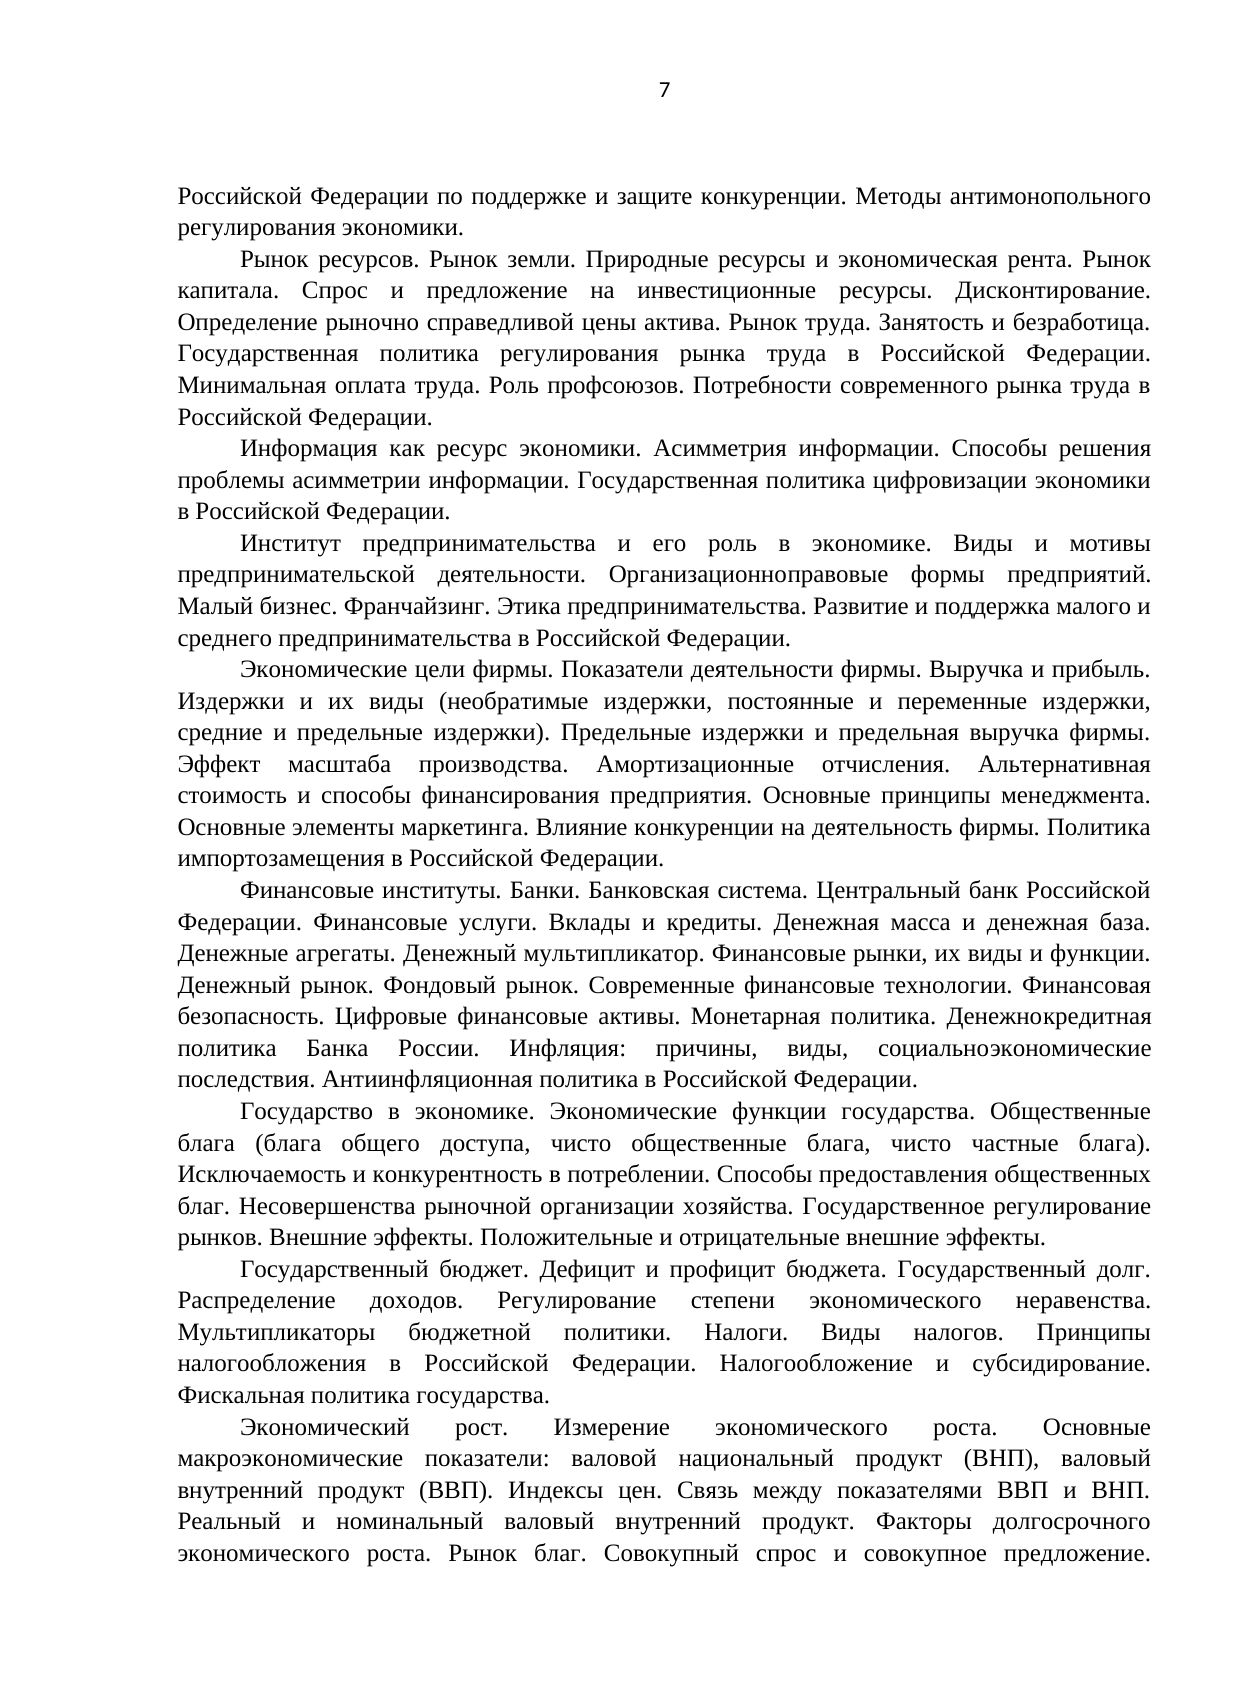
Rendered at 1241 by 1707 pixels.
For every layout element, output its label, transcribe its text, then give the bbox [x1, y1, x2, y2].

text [177, 1412, 1152, 1567]
text Информация как ресурс экономики. Асимметрия информации. Способы решения проблемы асимметрии информации. Государственная политика цифровизации экономики в Российской Федерации. [177, 433, 1152, 525]
text Государственный бюджет. Дефицит и профицит бюджета. Государственный долг. Распределение доходов. Регулирование степени экономического неравенства. Мультипликаторы бюджетной политики. Налоги. Виды налогов. Принципы налогообложения в Российской Федерации. Налогообложение и субсидирование. Фискальная политика государства. [177, 1254, 1152, 1409]
text Институт предпринимательства и его роль в экономике. Виды и мотивы предпринимательской деятельности. Организационно­правовые формы предприятий. Малый бизнес. Франчайзинг. Этика предпринимательства. Развитие и поддержка малого и среднего предпринимательства в Российской Федерации. [177, 528, 1152, 651]
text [177, 181, 1152, 241]
text Государство в экономике. Экономические функции государства. Общественные блага (блага общего доступа, чисто общественные блага, чисто частные блага). Исключаемость и конкурентность в потреблении. Способы предоставления общественных благ. Несовершенства рыночной организации хозяйства. Государственное регулирование рынков. Внешние эффекты. Положительные и отрицательные внешние эффекты. [177, 1096, 1152, 1251]
text Экономические цели фирмы. Показатели деятельности фирмы. Выручка и прибыль. Издержки и их виды (необратимые издержки, постоянные и переменные издержки, средние и предельные издержки). Предельные издержки и предельная выручка фирмы. Эффект масштаба производства. Амортизационные отчисления. Альтернативная стоимость и способы финансирования предприятия. Основные принципы менеджмента. Основные элементы маркетинга. Влияние конкуренции на деятельность фирмы. Политика импортозамещения в Российской Федерации. [177, 654, 1152, 872]
text Рынок ресурсов. Рынок земли. Природные ресурсы и экономическая рента. Рынок капитала. Спрос и предложение на инвестиционные ресурсы. Дисконтирование. Определение рыночно справедливой цены актива. Рынок труда. Занятость и безработица. Государственная политика регулирования рынка труда в Российской Федерации. Минимальная оплата труда. Роль профсоюзов. Потребности современного рынка труда в Российской Федерации. [177, 244, 1152, 430]
text Финансовые институты. Банки. Банковская система. Центральный банк Российской Федерации. Финансовые услуги. Вклады и кредиты. Денежная масса и денежная база. Денежные агрегаты. Денежный мультипликатор. Финансовые рынки, их виды и функции. Денежный рынок. Фондовый рынок. Современные финансовые технологии. Финансовая безопасность. Цифровые финансовые активы. Монетарная политика. Денежно­кредитная политика Банка России. Инфляция: причины, виды, социально­экономические последствия. Антиинфляционная политика в Российской Федерации. [177, 875, 1152, 1093]
